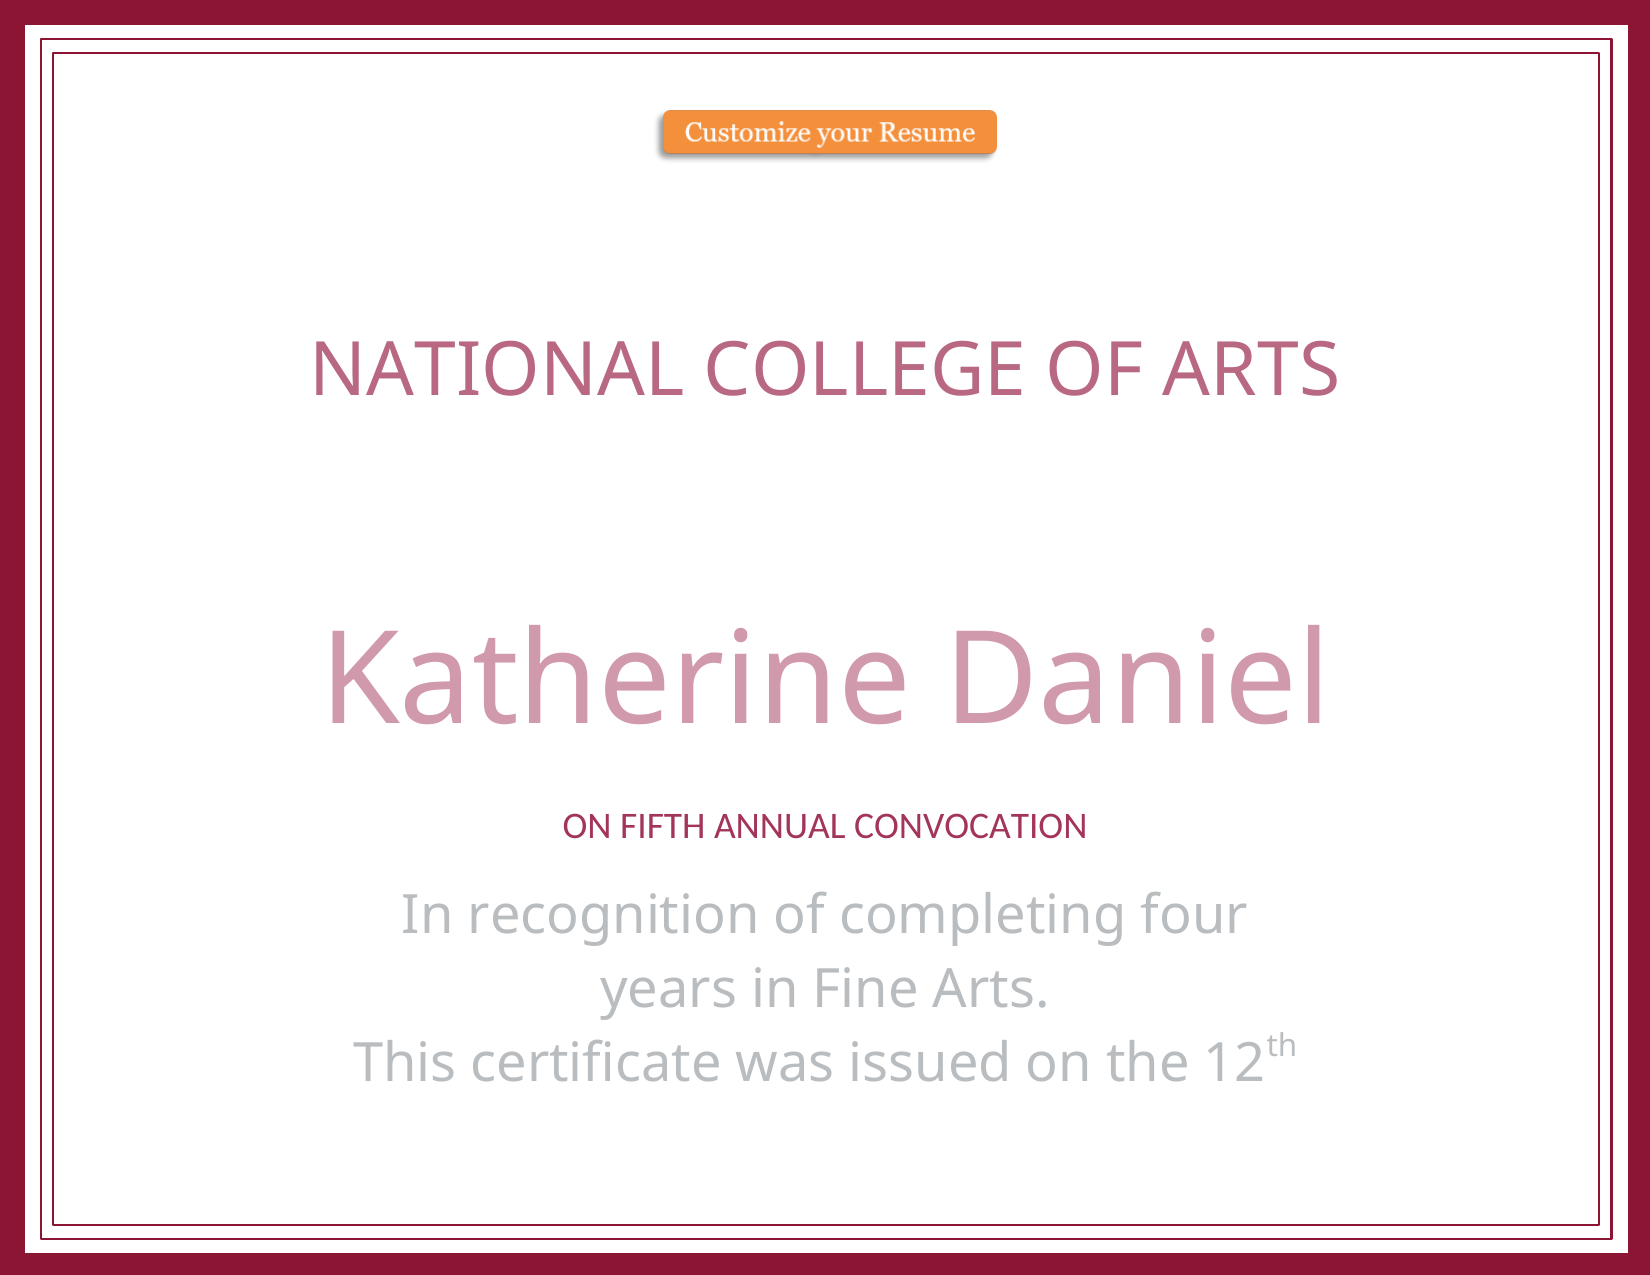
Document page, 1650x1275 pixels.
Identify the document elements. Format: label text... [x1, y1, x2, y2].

text national college of arts [75, 315, 1575, 417]
text Katherine Daniel [75, 585, 1575, 761]
text on fifth annual convocation [75, 802, 1575, 848]
picture [650, 103, 1001, 178]
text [337, 876, 1312, 1097]
